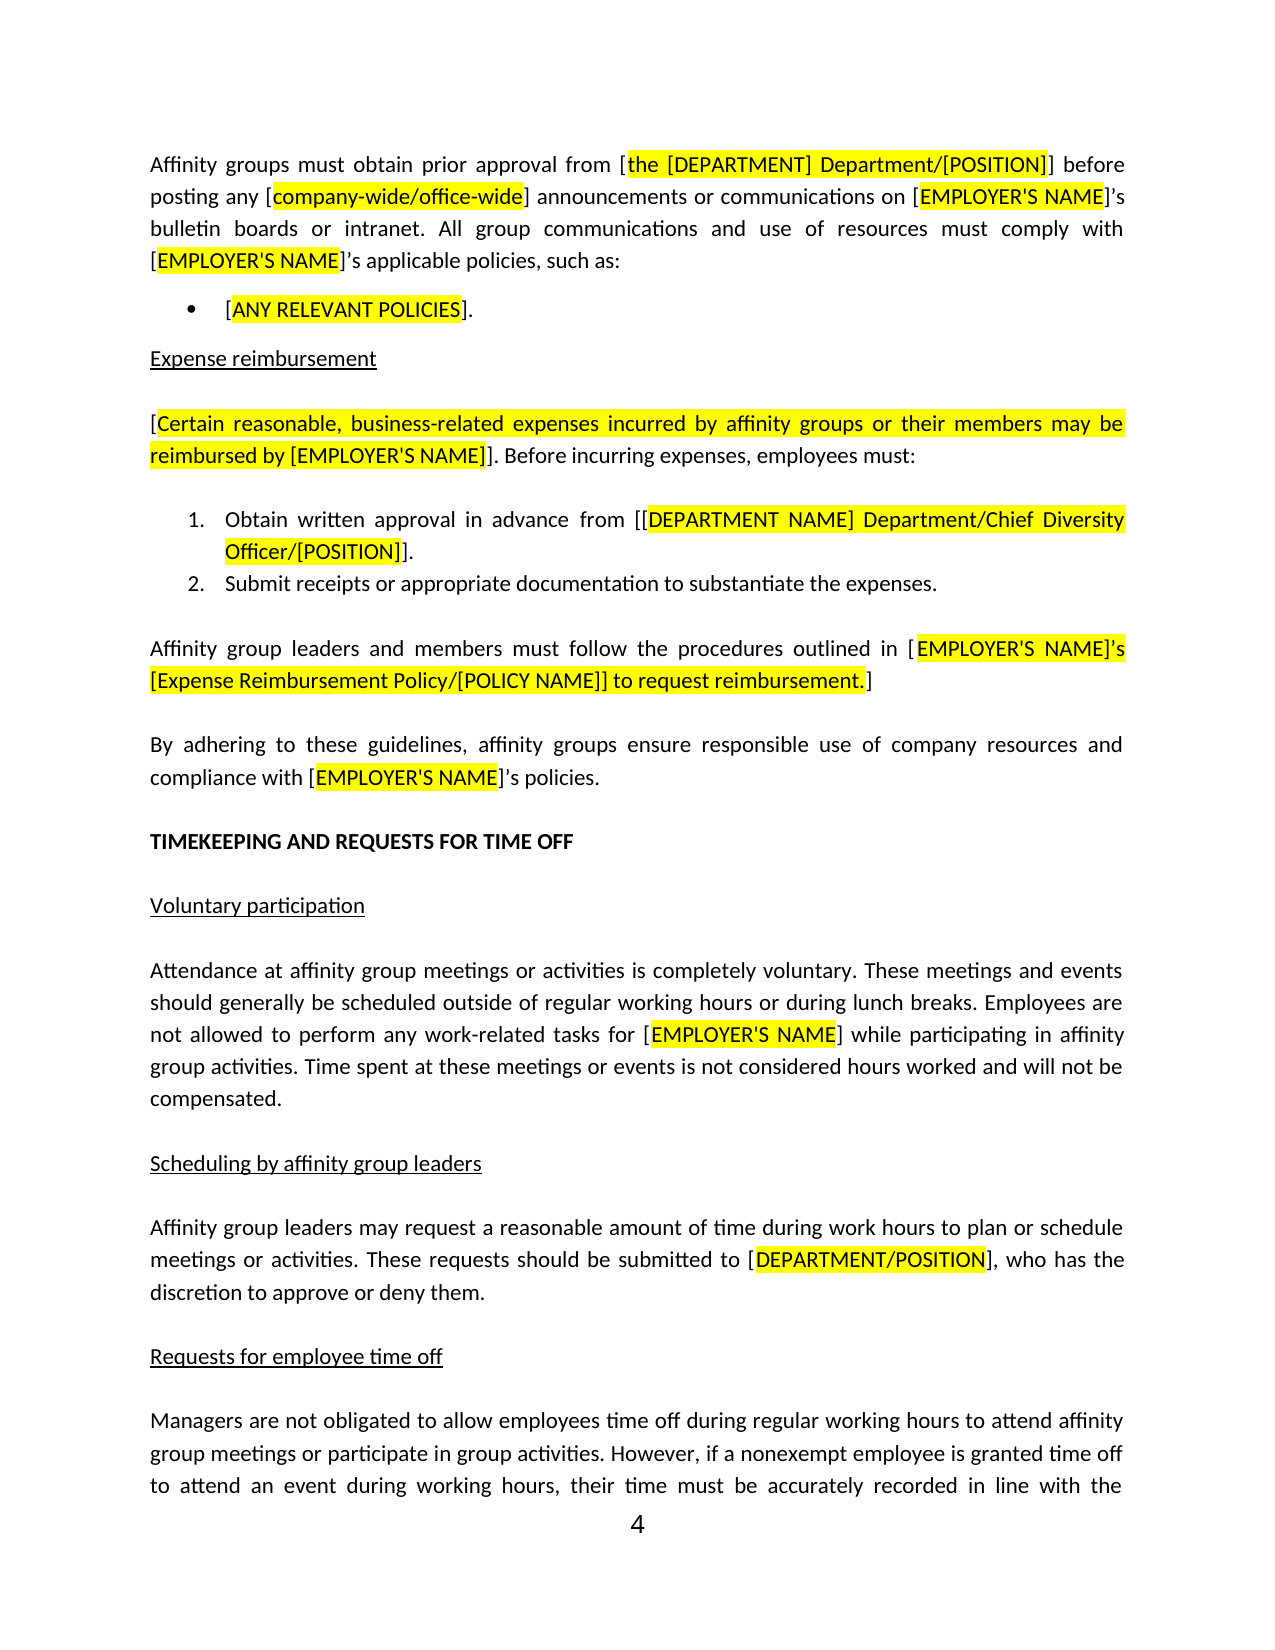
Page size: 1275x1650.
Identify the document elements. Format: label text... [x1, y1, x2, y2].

text TIMEKEEPING AND REQUESTS FOR TIME OFF [150, 827, 1125, 855]
list Obtain written approval in advance from [[DEPARTMENT NAME] Department/Chief Diversity Officer/[POSITION]]. [187, 505, 1125, 565]
text Affinity group leaders and members must follow the procedures outlined in [EMPLOYER'S NAME]’s [Expense Reimbursement Policy/[POLICY NAME]] to request reimbursement.] [150, 634, 1125, 694]
text By adhering to these guidelines, affinity groups ensure responsible use of company resources and compliance with [EMPLOYER'S NAME]’s policies. [150, 731, 1125, 791]
text Requests for employee time off [150, 1342, 1125, 1370]
text Scheduling by affinity group leaders [150, 1149, 1125, 1177]
text Attendance at affinity group meetings or activities is completely voluntary. These meetings and events should generally be scheduled outside of regular working hours or during lunch breaks. Employees are not allowed to perform any work-related tasks for [EMPLOYER'S NAME] while participating in affinity group activities. Time spent at these meetings or events is not considered hours worked and will not be compensated. [150, 956, 1125, 1113]
text Expense reimbursement [150, 344, 1125, 372]
list Submit receipts or appropriate documentation to substantiate the expenses. [187, 569, 1125, 598]
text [150, 1406, 1125, 1499]
text Affinity group leaders may request a reasonable amount of time during work hours to plan or schedule meetings or activities. These requests should be submitted to [DEPARTMENT/POSITION], who has the discretion to approve or deny them. [150, 1213, 1125, 1306]
text [Certain reasonable, business-related expenses incurred by affinity groups or their members may be reimbursed by [EMPLOYER'S NAME]]. Before incurring expenses, employees must: [150, 409, 1125, 469]
text Voluntary participation [150, 891, 1125, 919]
list [ANY RELEVANT POLICIES]. [461, 295, 1125, 323]
text Affinity groups must obtain prior approval from [the [DEPARTMENT] Department/[POSITION]] before posting any [company-wide/office-wide] announcements or communications on [EMPLOYER'S NAME]’s bulletin boards or intranet. All group communications and use of resources must comply with [EMPLOYER'S NAME]’s applicable policies, such as: [150, 150, 1125, 274]
